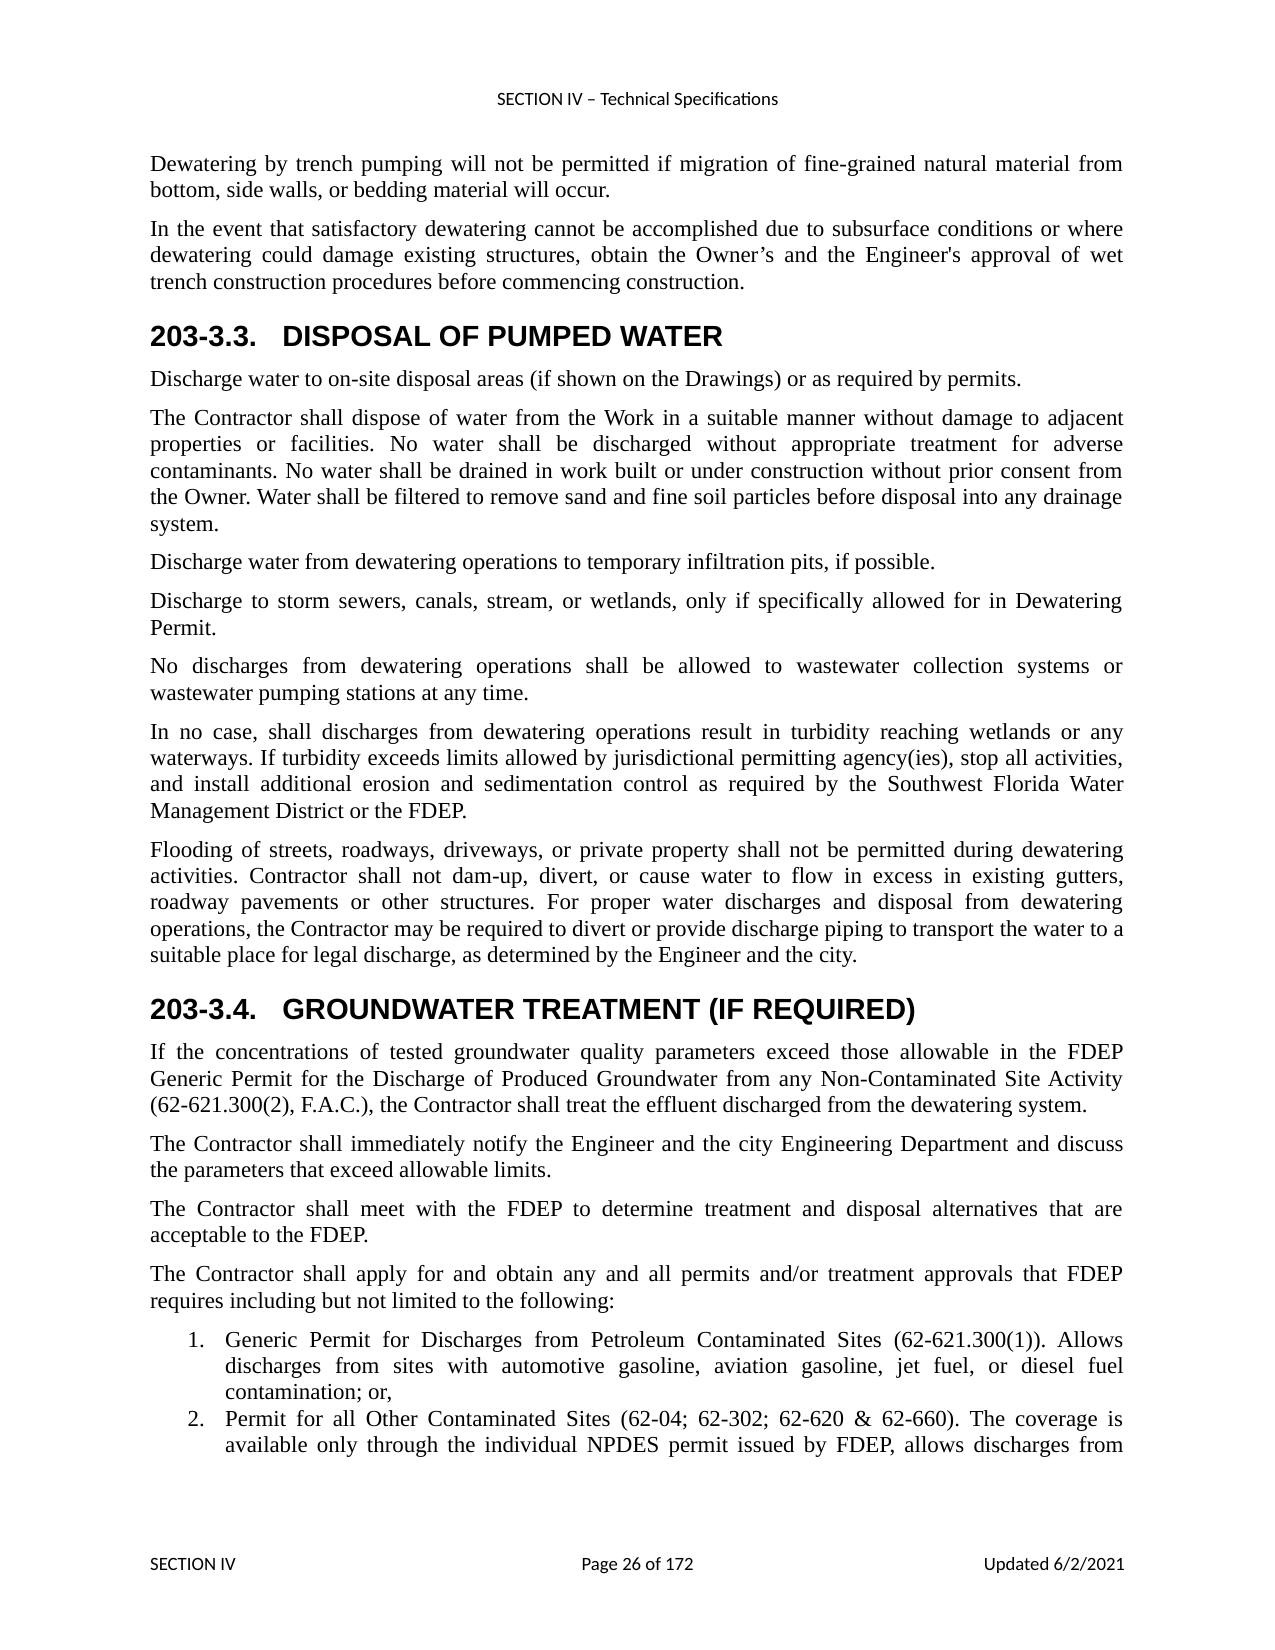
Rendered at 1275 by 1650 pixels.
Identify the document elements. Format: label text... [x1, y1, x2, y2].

text In no case, shall discharges from dewatering operations result in turbidity reaching wetlands or any waterways. If turbidity exceeds limits allowed by jurisdictional permitting agency(ies), stop all activities, and install additional erosion and sedimentation control as required by the Southwest Florida Water Management District or the FDEP. [150, 718, 1125, 823]
subtitle DISPOSAL OF PUMPED WATER [150, 319, 1125, 353]
text The Contractor shall apply for and obtain any and all permits and/or treatment approvals that FDEP requires including but not limited to the following: [150, 1260, 1125, 1313]
text In the event that satisfactory dewatering cannot be accomplished due to subsurface conditions or where dewatering could damage existing structures, obtain the Owner’s and the Engineer's approval of wet trench construction procedures before commencing construction. [150, 215, 1125, 294]
text Discharge water to on-site disposal areas (if shown on the Drawings) or as required by permits. [150, 365, 1125, 392]
text Discharge water from dewatering operations to temporary infiltration pits, if possible. [150, 548, 1125, 575]
text The Contractor shall dispose of water from the Work in a suitable manner without damage to adjacent properties or facilities. No water shall be discharged without appropriate treatment for adverse contaminants. No water shall be drained in work built or under construction without prior consent from the Owner. Water shall be filtered to remove sand and fine soil particles before disposal into any drainage system. [150, 404, 1125, 536]
subtitle GROUNDWATER TREATMENT (IF REQUIRED) [150, 992, 1125, 1026]
text No discharges from dewatering operations shall be allowed to wastewater collection systems or wastewater pumping stations at any time. [150, 652, 1125, 705]
text Discharge to storm sewers, canals, stream, or wetlands, only if specifically allowed for in Dewatering Permit. [150, 587, 1125, 640]
text The Contractor shall meet with the FDEP to determine treatment and disposal alternatives that are acceptable to the FDEP. [150, 1195, 1125, 1248]
list Generic Permit for Discharges from Petroleum Contaminated Sites (62-621.300(1)). Allows discharges from sites with automotive gasoline, aviation gasoline, jet fuel, or diesel fuel contamination; or, [187, 1326, 1125, 1405]
text Flooding of streets, roadways, driveways, or private property shall not be permitted during dewatering activities. Contractor shall not dam-up, divert, or cause water to flow in excess in existing gutters, roadway pavements or other structures. For proper water discharges and disposal from dewatering operations, the Contractor may be required to divert or provide discharge piping to transport the water to a suitable place for legal discharge, as determined by the Engineer and the city. [150, 836, 1125, 967]
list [187, 1405, 1125, 1457]
text The Contractor shall immediately notify the Engineer and the city Engineering Department and discuss the parameters that exceed allowable limits. [150, 1130, 1125, 1183]
text If the concentrations of tested groundwater quality parameters exceed those allowable in the FDEP Generic Permit for the Discharge of Produced Groundwater from any Non-Contaminated Site Activity (62-621.300(2), F.A.C.), the Contractor shall treat the effluent discharged from the dewatering system. [150, 1038, 1125, 1117]
text Dewatering by trench pumping will not be permitted if migration of fine-grained natural material from bottom, side walls, or bedding material will occur. [150, 150, 1125, 203]
